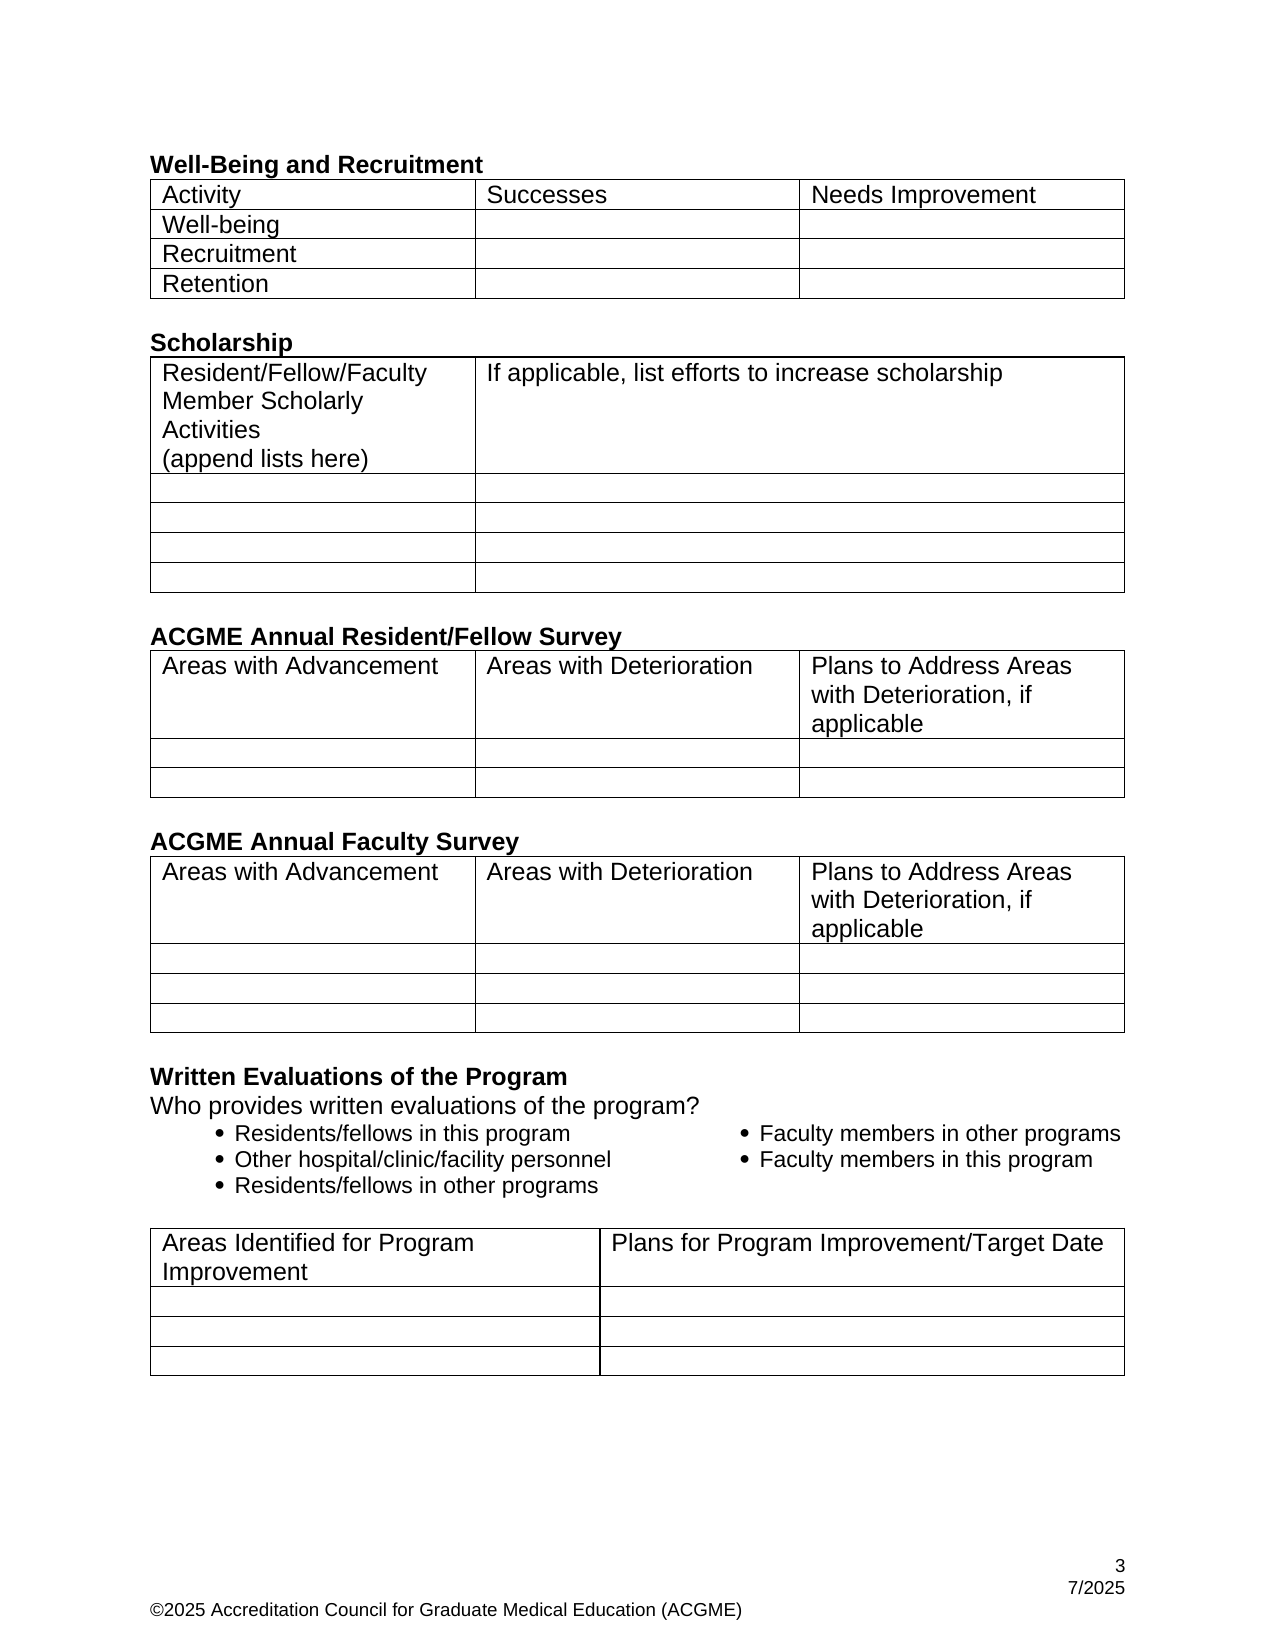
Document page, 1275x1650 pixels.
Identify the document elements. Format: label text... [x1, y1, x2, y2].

table_header Areas with Deterioration [476, 857, 799, 943]
text Written Evaluations of the Program [150, 1062, 1125, 1091]
table_cell [151, 1317, 599, 1346]
text Well-Being and Recruitment [150, 150, 1125, 179]
table_header Plans to Address Areas with Deterioration, if applicable [800, 651, 1124, 737]
table_cell [476, 739, 799, 767]
list Faculty members in this program [741, 1146, 1125, 1172]
table_cell [476, 944, 799, 973]
text Who provides written evaluations of the program? [150, 1091, 1125, 1119]
table_cell [476, 239, 799, 268]
text Scholarship [150, 328, 1125, 356]
table_header Areas with Advancement [151, 857, 475, 943]
table_cell [476, 563, 1124, 592]
table_cell [151, 1004, 475, 1032]
table_cell [151, 503, 475, 532]
table_header If applicable, list efforts to increase scholarship [476, 358, 1124, 472]
table_cell [151, 474, 475, 502]
table_cell [800, 210, 1124, 238]
table_cell [800, 1004, 1124, 1032]
table_header Plans to Address Areas with Deterioration, if applicable [800, 857, 1124, 943]
table_header Plans for Program Improvement/Target Date [601, 1229, 1124, 1286]
table_cell Retention [151, 269, 475, 298]
table_cell [800, 944, 1124, 973]
list Residents/fellows in this program [216, 1119, 600, 1146]
list Residents/fellows in other programs [216, 1172, 619, 1199]
text ACGME Annual Resident/Fellow Survey [150, 621, 1125, 650]
table_cell [476, 210, 799, 238]
table_cell [151, 974, 475, 1002]
table_cell [151, 1287, 599, 1316]
table_header Activity [151, 180, 475, 208]
table_cell [151, 533, 475, 562]
table_header Needs Improvement [800, 180, 1124, 208]
table_header Successes [476, 180, 799, 208]
table_header Areas with Advancement [151, 651, 475, 737]
table_header Areas with Deterioration [476, 651, 799, 737]
list Other hospital/clinic/facility personnel [216, 1146, 628, 1172]
table_cell [151, 944, 475, 973]
table_cell [476, 768, 799, 797]
table_cell [601, 1287, 1124, 1316]
table_cell [476, 974, 799, 1002]
table_cell [476, 1004, 799, 1032]
table_cell [151, 768, 475, 797]
table_cell [800, 768, 1124, 797]
table_cell Recruitment [151, 239, 475, 268]
table_cell [476, 503, 1124, 532]
table_cell [800, 739, 1124, 767]
table_cell [800, 269, 1124, 298]
table_cell [476, 474, 1124, 502]
table_header Resident/Fellow/Faculty Member Scholarly Activities (append lists here) [151, 358, 475, 472]
table_header Areas Identified for Program Improvement [151, 1229, 599, 1286]
table_cell [151, 739, 475, 767]
table_cell [800, 239, 1124, 268]
table_cell [800, 974, 1124, 1002]
table_cell [601, 1347, 1124, 1375]
table_cell [151, 563, 475, 592]
table_cell [476, 269, 799, 298]
table_cell [151, 1347, 599, 1375]
list Faculty members in other programs [741, 1119, 1144, 1146]
table_cell Well-being [151, 210, 475, 238]
table_cell [601, 1317, 1124, 1346]
text ACGME Annual Faculty Survey [150, 827, 1125, 856]
table_cell [476, 533, 1124, 562]
